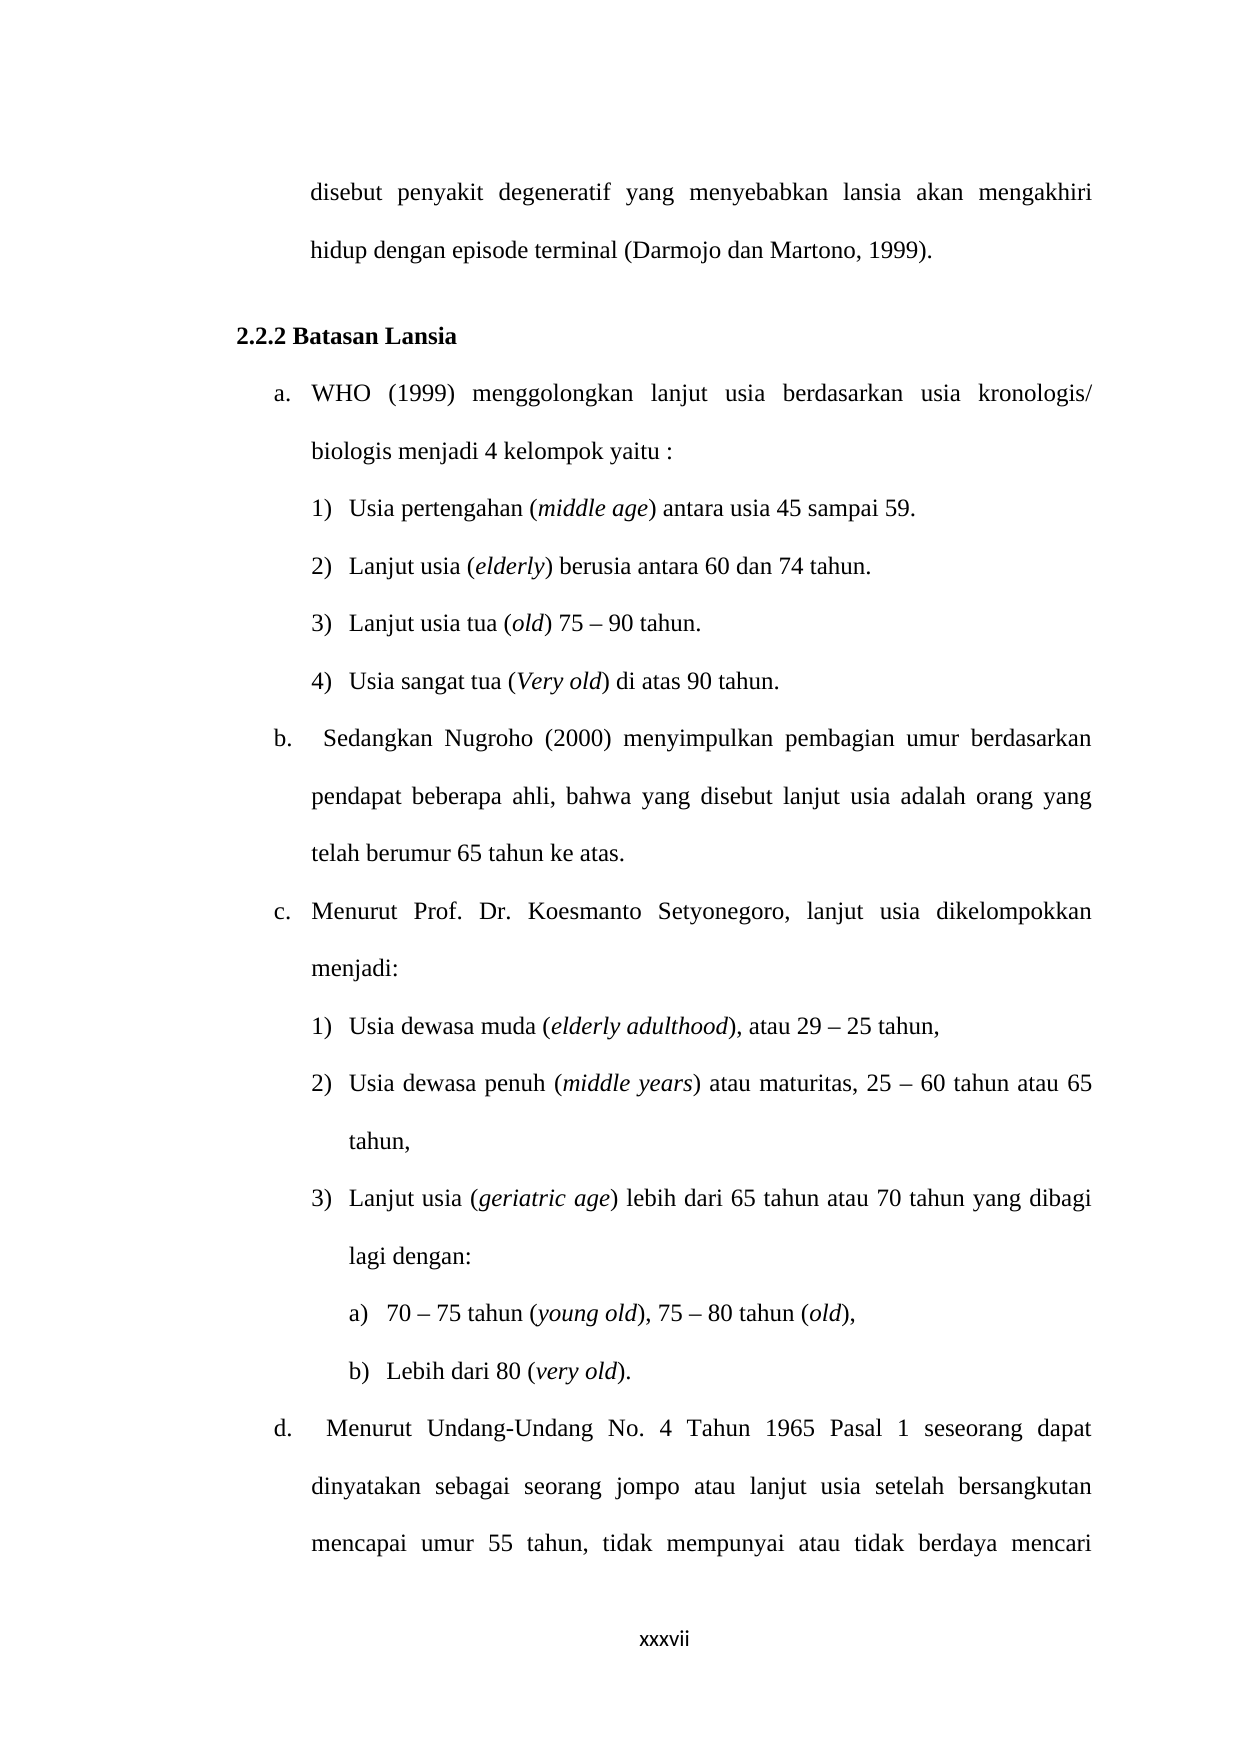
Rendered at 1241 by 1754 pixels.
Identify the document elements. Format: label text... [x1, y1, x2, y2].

list Usia pertengahan (middle age) antara usia 45 sampai 59. [311, 493, 1092, 522]
list Sedangkan Nugroho (2000) menyimpulkan pembagian umur berdasarkan pendapat beberapa ahli, bahwa yang disebut lanjut usia adalah orang yang telah berumur 65 tahun ke atas. [274, 723, 1092, 867]
list Usia dewasa penuh (middle years) atau maturitas, 25 – 60 tahun atau 65 tahun, [311, 1068, 1092, 1155]
list Lebih dari 80 (very old). [349, 1356, 1092, 1385]
list WHO (1999) menggolongkan lanjut usia berdasarkan usia kronologis/ biologis menjadi 4 kelompok yaitu : [274, 378, 1092, 465]
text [310, 177, 1092, 263]
list Usia sangat tua (Very old) di atas 90 tahun. [311, 666, 1092, 695]
text 2.2.2 Batasan Lansia [236, 321, 1092, 350]
list Lanjut usia (elderly) berusia antara 60 dan 74 tahun. [311, 551, 1092, 580]
list Menurut Prof. Dr. Koesmanto Setyonegoro, lanjut usia dikelompokkan menjadi: [274, 896, 1092, 982]
list Lanjut usia tua (old) 75 – 90 tahun. [311, 608, 1092, 637]
list 70 – 75 tahun (young old), 75 – 80 tahun (old), [349, 1298, 1092, 1327]
list Lanjut usia (geriatric age) lebih dari 65 tahun atau 70 tahun yang dibagi lagi dengan: [311, 1183, 1092, 1270]
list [274, 1413, 1092, 1557]
list Usia dewasa muda (elderly adulthood), atau 29 – 25 tahun, [311, 1011, 1092, 1040]
